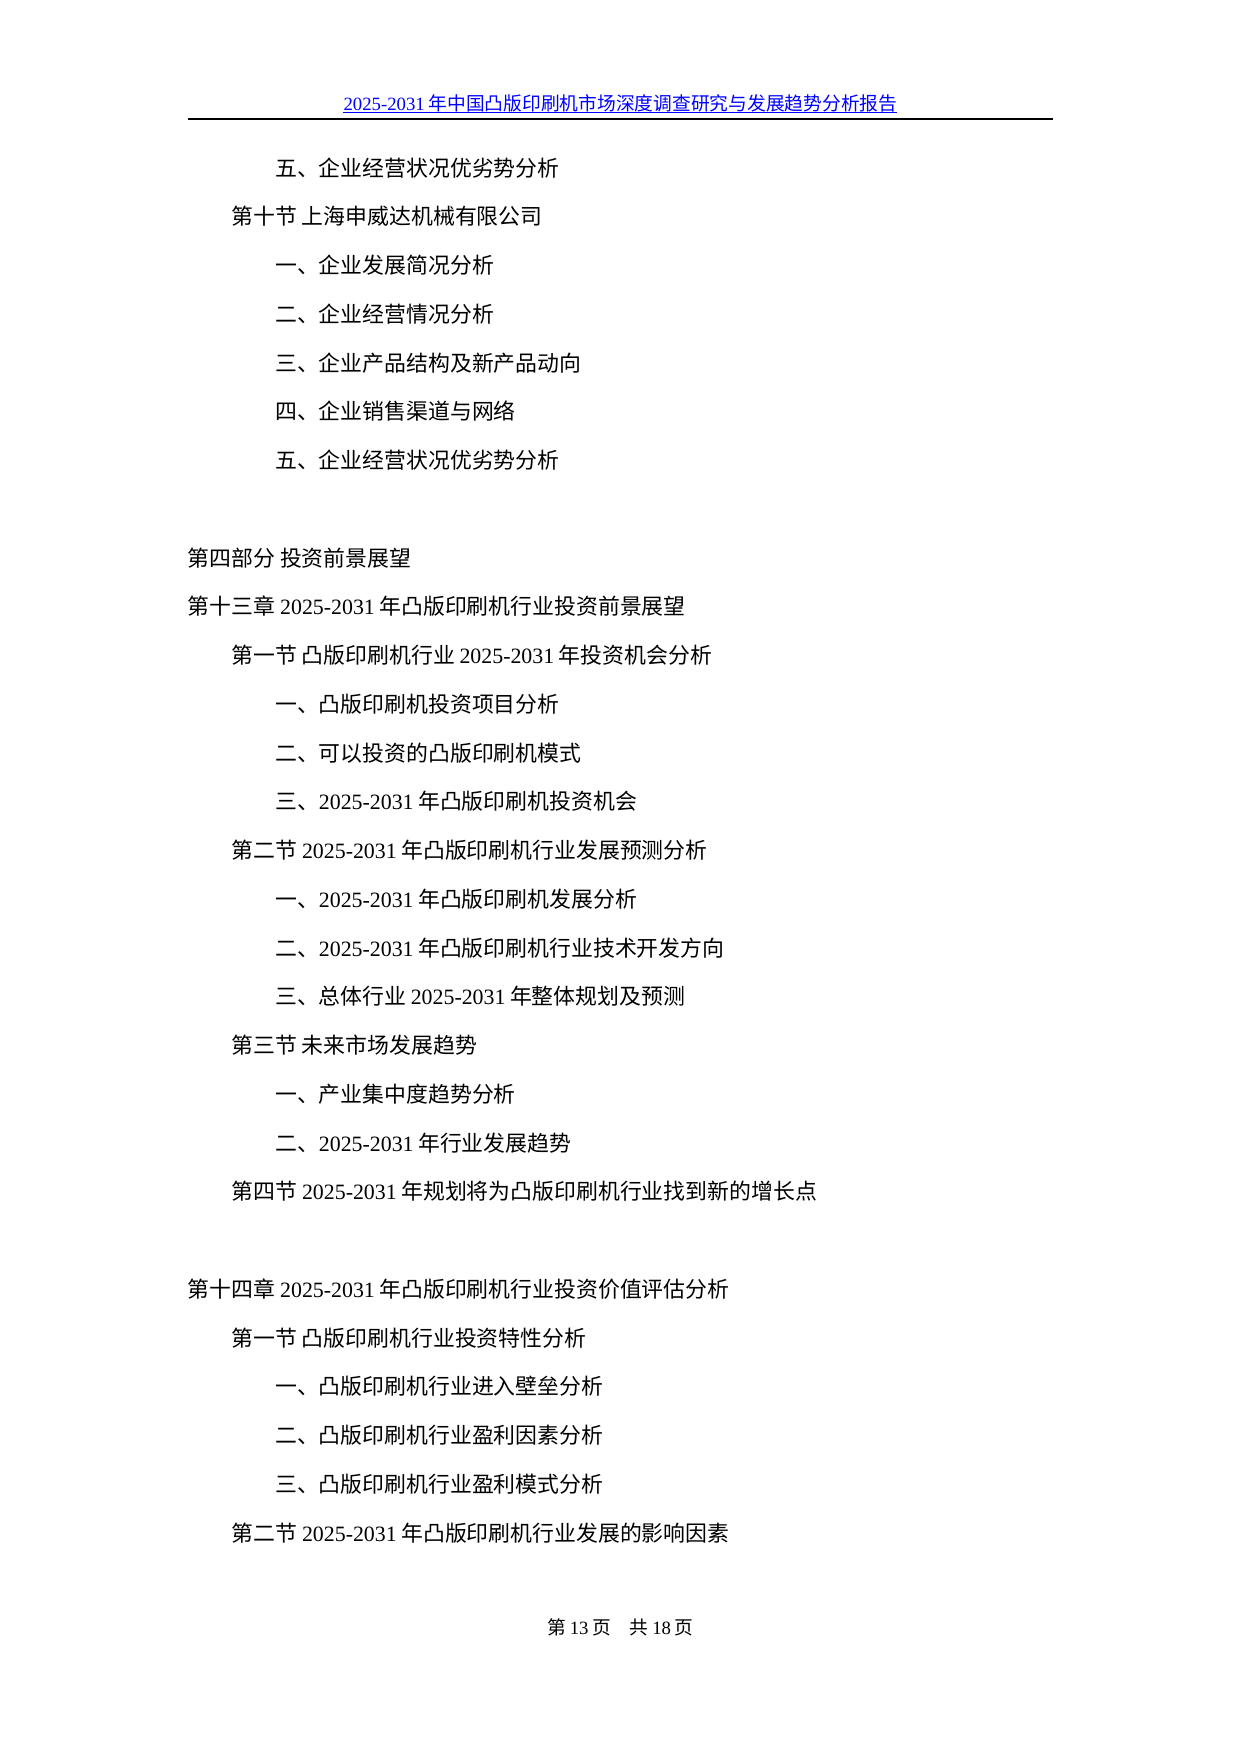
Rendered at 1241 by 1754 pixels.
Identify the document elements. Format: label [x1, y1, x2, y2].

text [187, 150, 1053, 1548]
